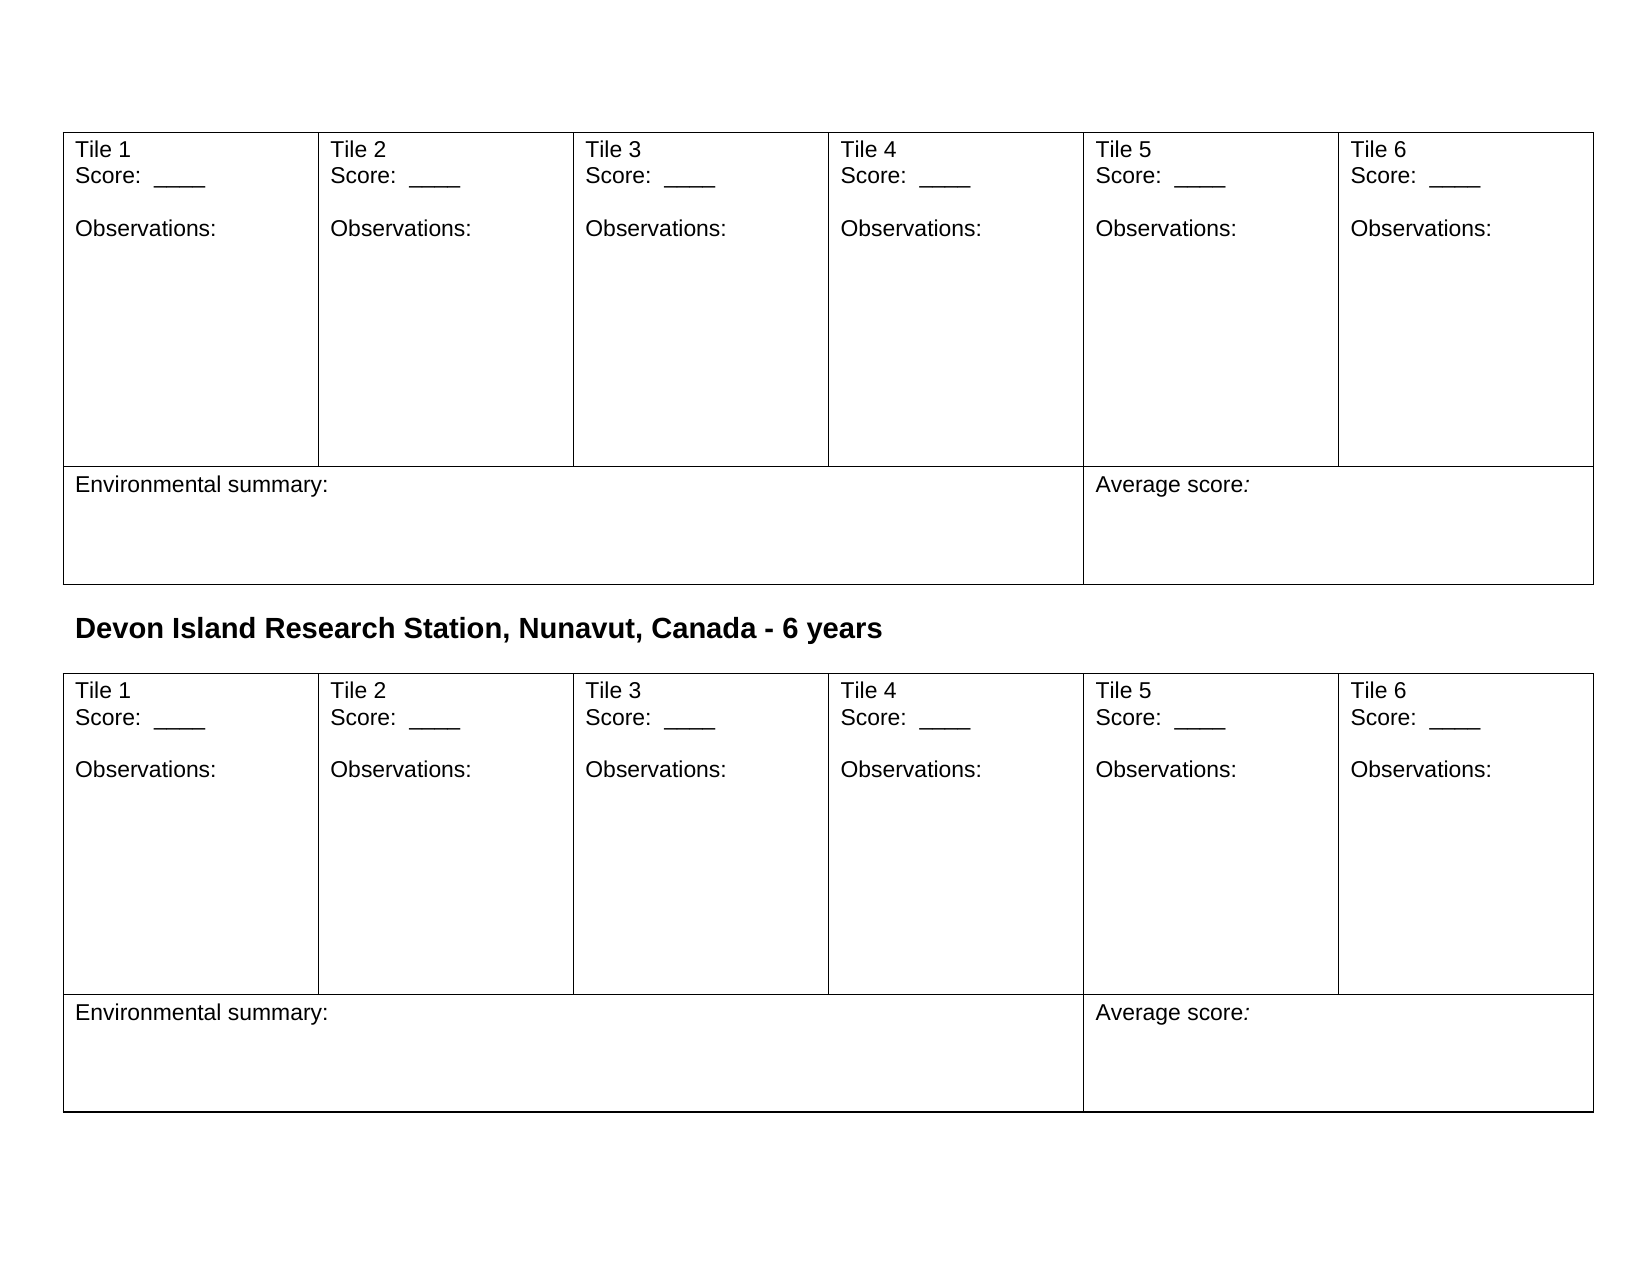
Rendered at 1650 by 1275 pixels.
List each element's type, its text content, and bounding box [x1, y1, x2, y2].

table_header Tile 5 Score: ____ Observations: [1084, 133, 1338, 466]
table_header Tile 3 Score: ____ Observations: [574, 133, 828, 466]
table_header Tile 3 Score: ____ Observations: [574, 674, 828, 994]
table_header Tile 6 Score: ____ Observations: [1339, 674, 1593, 994]
table_header Tile 1 Score: ____ Observations: [64, 674, 318, 994]
table_header Tile 4 Score: ____ Observations: [829, 674, 1083, 994]
table_cell Average score: [1084, 467, 1593, 583]
table_header Tile 4 Score: ____ Observations: [829, 133, 1083, 466]
table_cell Environmental summary: [64, 995, 1083, 1111]
table_header Tile 2 Score: ____ Observations: [319, 133, 573, 466]
table_cell Average score: [1084, 995, 1593, 1111]
table_header Tile 6 Score: ____ Observations: [1339, 133, 1593, 466]
table_cell Environmental summary: [64, 467, 1083, 583]
text Devon Island Research Station, Nunavut, Canada - 6 years [75, 611, 1575, 673]
table_header Tile 1 Score: ____ Observations: [64, 133, 318, 466]
table_header Tile 5 Score: ____ Observations: [1084, 674, 1338, 994]
table_header Tile 2 Score: ____ Observations: [319, 674, 573, 994]
